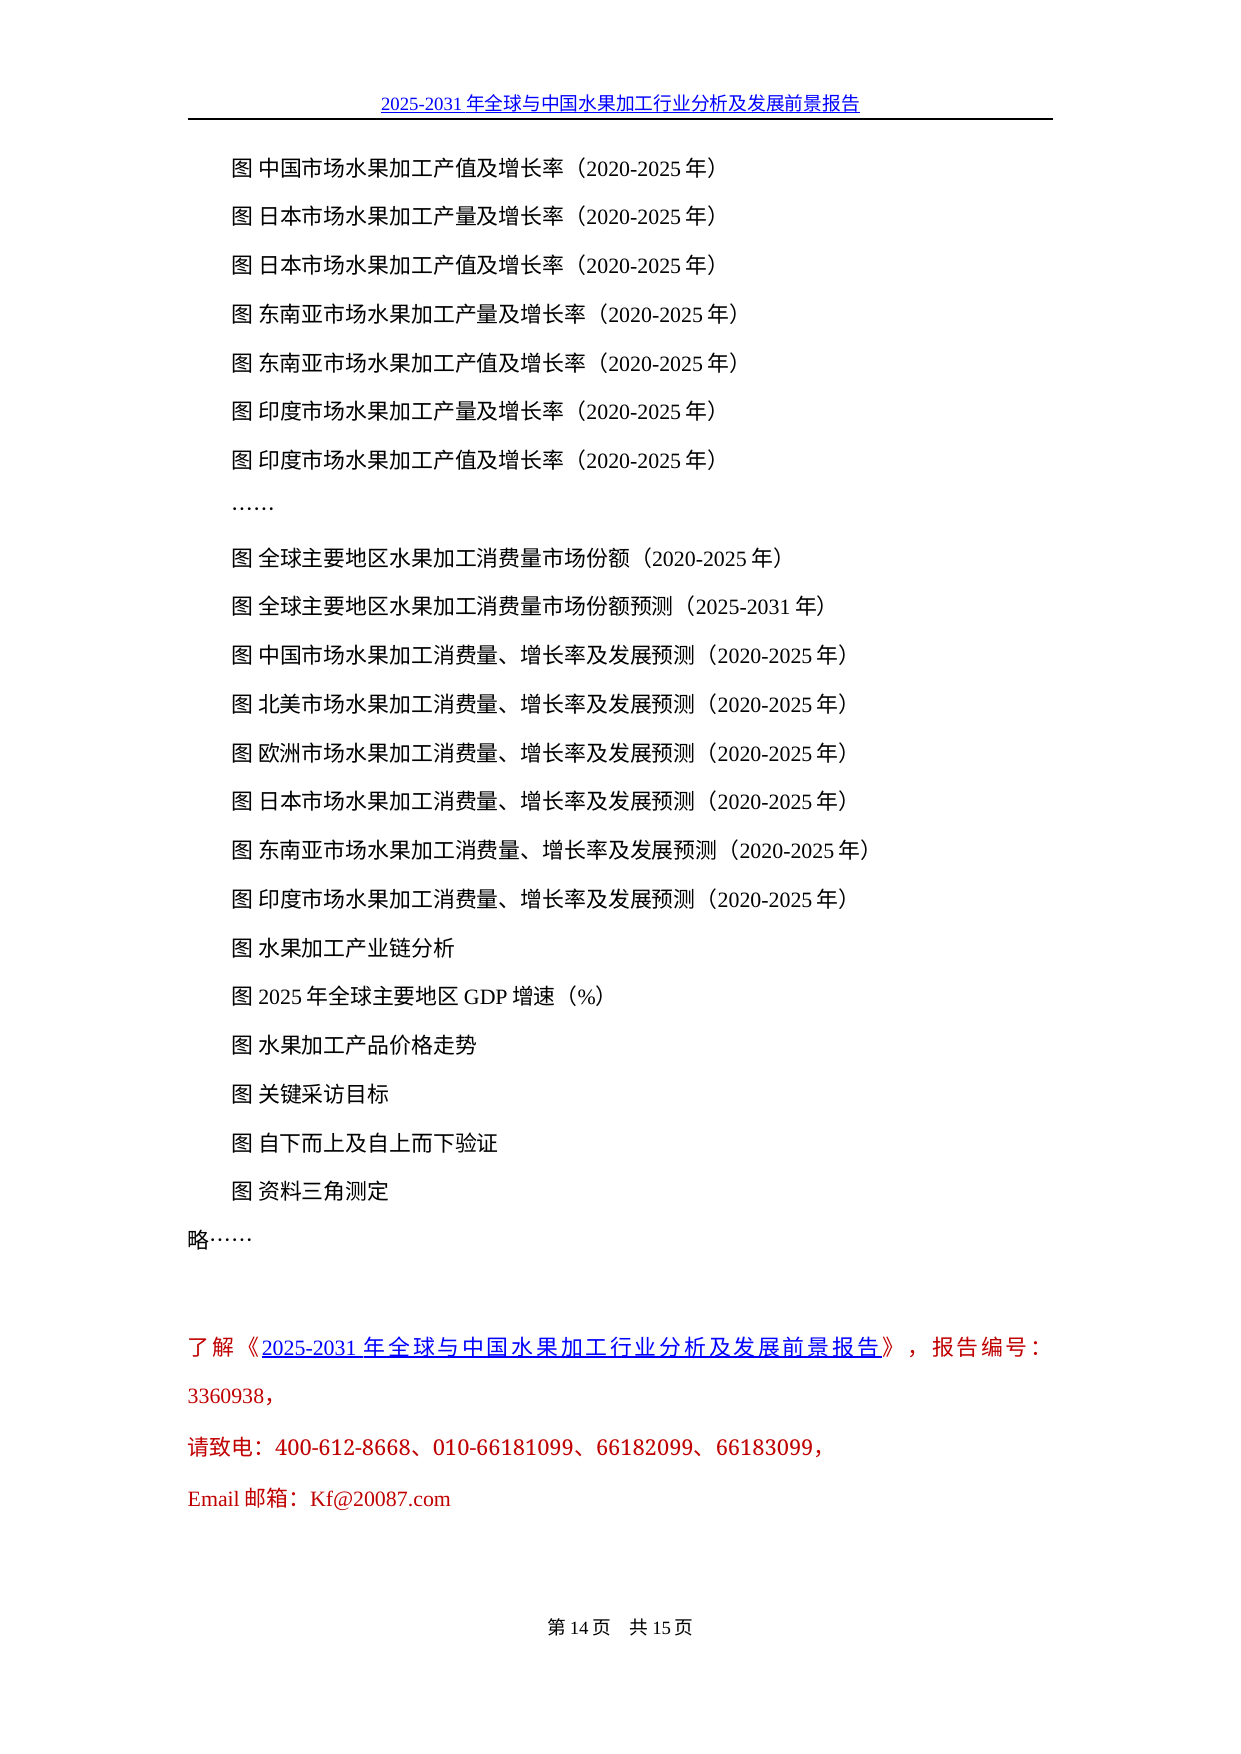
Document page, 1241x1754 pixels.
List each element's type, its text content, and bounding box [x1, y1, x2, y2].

text 了解《2025-2031年全球与中国水果加工行业分析及发展前景报告》，报告编号：3360938， [187, 1329, 1053, 1410]
text Email邮箱：Kf@20087.com [187, 1481, 1053, 1513]
text 请致电：400-612-8668、010-66181099、66182099、66183099， [187, 1429, 1053, 1462]
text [187, 150, 1053, 1255]
